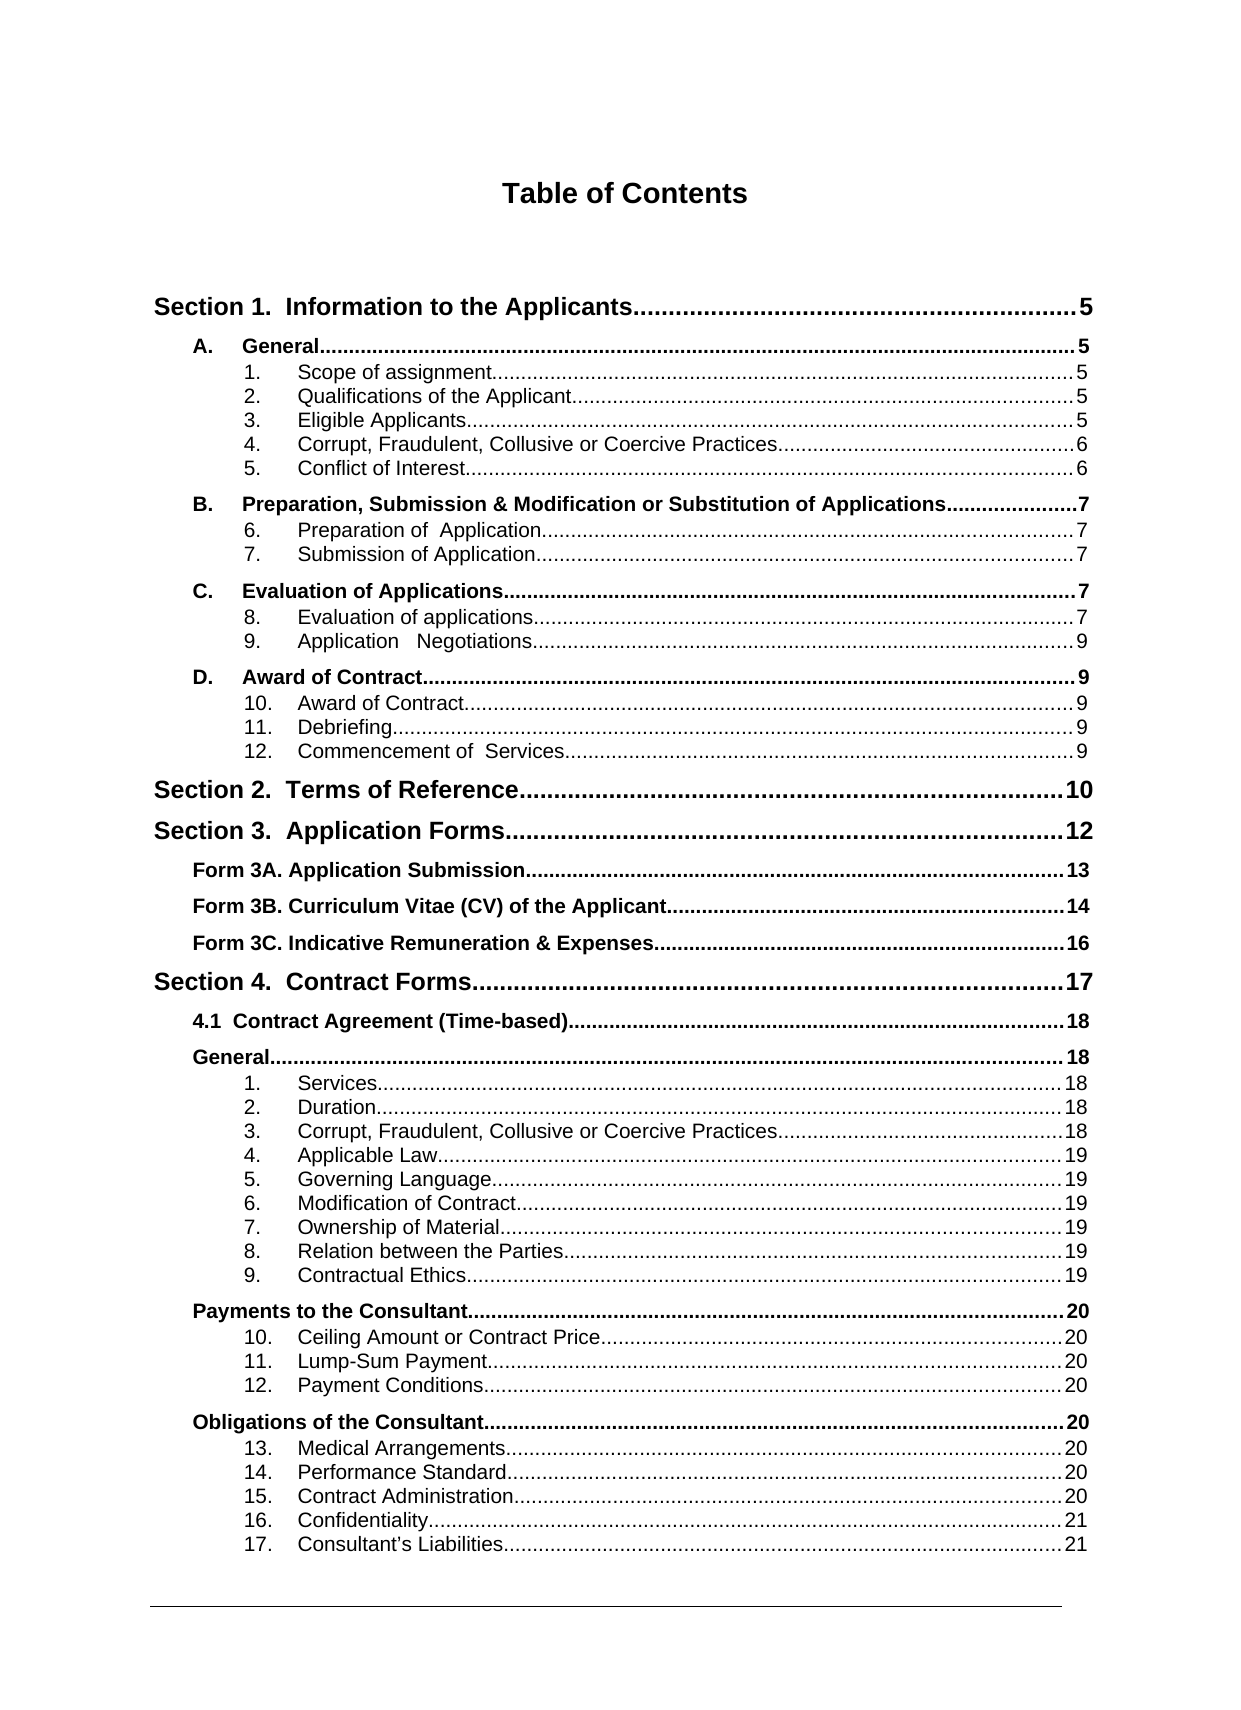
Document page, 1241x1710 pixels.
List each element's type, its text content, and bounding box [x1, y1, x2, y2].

text 1. Scope of assignment 5 [244, 360, 1112, 384]
text Table of Contents [150, 176, 1100, 210]
text 2. Qualifications of the Applicant 5 [244, 384, 1112, 408]
text B. Preparation, Submission & Modification or Substitution of Applications 7 [192, 492, 1100, 516]
text 8. Evaluation of applications 7 [244, 604, 1112, 628]
text 12. Payment Conditions 20 [244, 1373, 1112, 1397]
text A. General 5 [192, 334, 1100, 358]
text 9. Application Negotiations 9 [244, 628, 1112, 652]
text 14. Performance Standard 20 [244, 1459, 1112, 1483]
text Section 1. Information to the Applicants 5 [150, 292, 1097, 321]
text D. Award of Contract 9 [192, 665, 1100, 689]
text 17. Consultant’s Liabilities 21 [244, 1531, 1112, 1555]
text 10. Award of Contract 9 [244, 691, 1112, 715]
text 8. Relation between the Parties 19 [244, 1239, 1112, 1263]
text Payments to the Consultant 20 [192, 1299, 1100, 1323]
text 15. Contract Administration 20 [244, 1483, 1112, 1507]
text C. Evaluation of Applications 7 [192, 578, 1100, 602]
text 3. Eligible Applicants 5 [244, 408, 1112, 432]
text 4.1 Contract Agreement (Time-based) 18 [192, 1008, 1100, 1032]
text 4. Corrupt, Fraudulent, Collusive or Coercive Practices 6 [244, 432, 1112, 456]
text 5. Governing Language 19 [244, 1167, 1112, 1191]
text 16. Confidentiality 21 [244, 1507, 1112, 1531]
text 11. Debriefing 9 [244, 715, 1112, 739]
text 12. Commencement of Services 9 [244, 739, 1112, 763]
text Form 3B. Curriculum Vitae (CV) of the Applicant 14 [192, 894, 1100, 918]
text 1. Services 18 [244, 1071, 1112, 1095]
text General 18 [192, 1045, 1100, 1069]
text Form 3C. Indicative Remuneration & Expenses 16 [192, 931, 1100, 955]
text Section 2. Terms of Reference 10 [150, 775, 1097, 804]
text 10. Ceiling Amount or Contract Price 20 [244, 1325, 1112, 1349]
text 11. Lump-Sum Payment 20 [244, 1349, 1112, 1373]
text 4. Applicable Law 19 [244, 1143, 1112, 1167]
text Section 3. Application Forms 12 [150, 817, 1097, 845]
text 13. Medical Arrangements 20 [244, 1436, 1112, 1459]
text 7. Submission of Application 7 [244, 542, 1112, 566]
text 6. Modification of Contract 19 [244, 1191, 1112, 1215]
text Section 4. Contract Forms 17 [150, 967, 1097, 996]
text 9. Contractual Ethics 19 [244, 1263, 1112, 1287]
text 2. Duration 18 [244, 1095, 1112, 1119]
text 6. Preparation of Application 7 [244, 518, 1112, 542]
text 7. Ownership of Material 19 [244, 1215, 1112, 1239]
text Obligations of the Consultant 20 [192, 1409, 1100, 1433]
text Form 3A. Application Submission 13 [192, 858, 1100, 882]
text 5. Conflict of Interest 6 [244, 456, 1112, 479]
text 3. Corrupt, Fraudulent, Collusive or Coercive Practices 18 [244, 1119, 1112, 1143]
